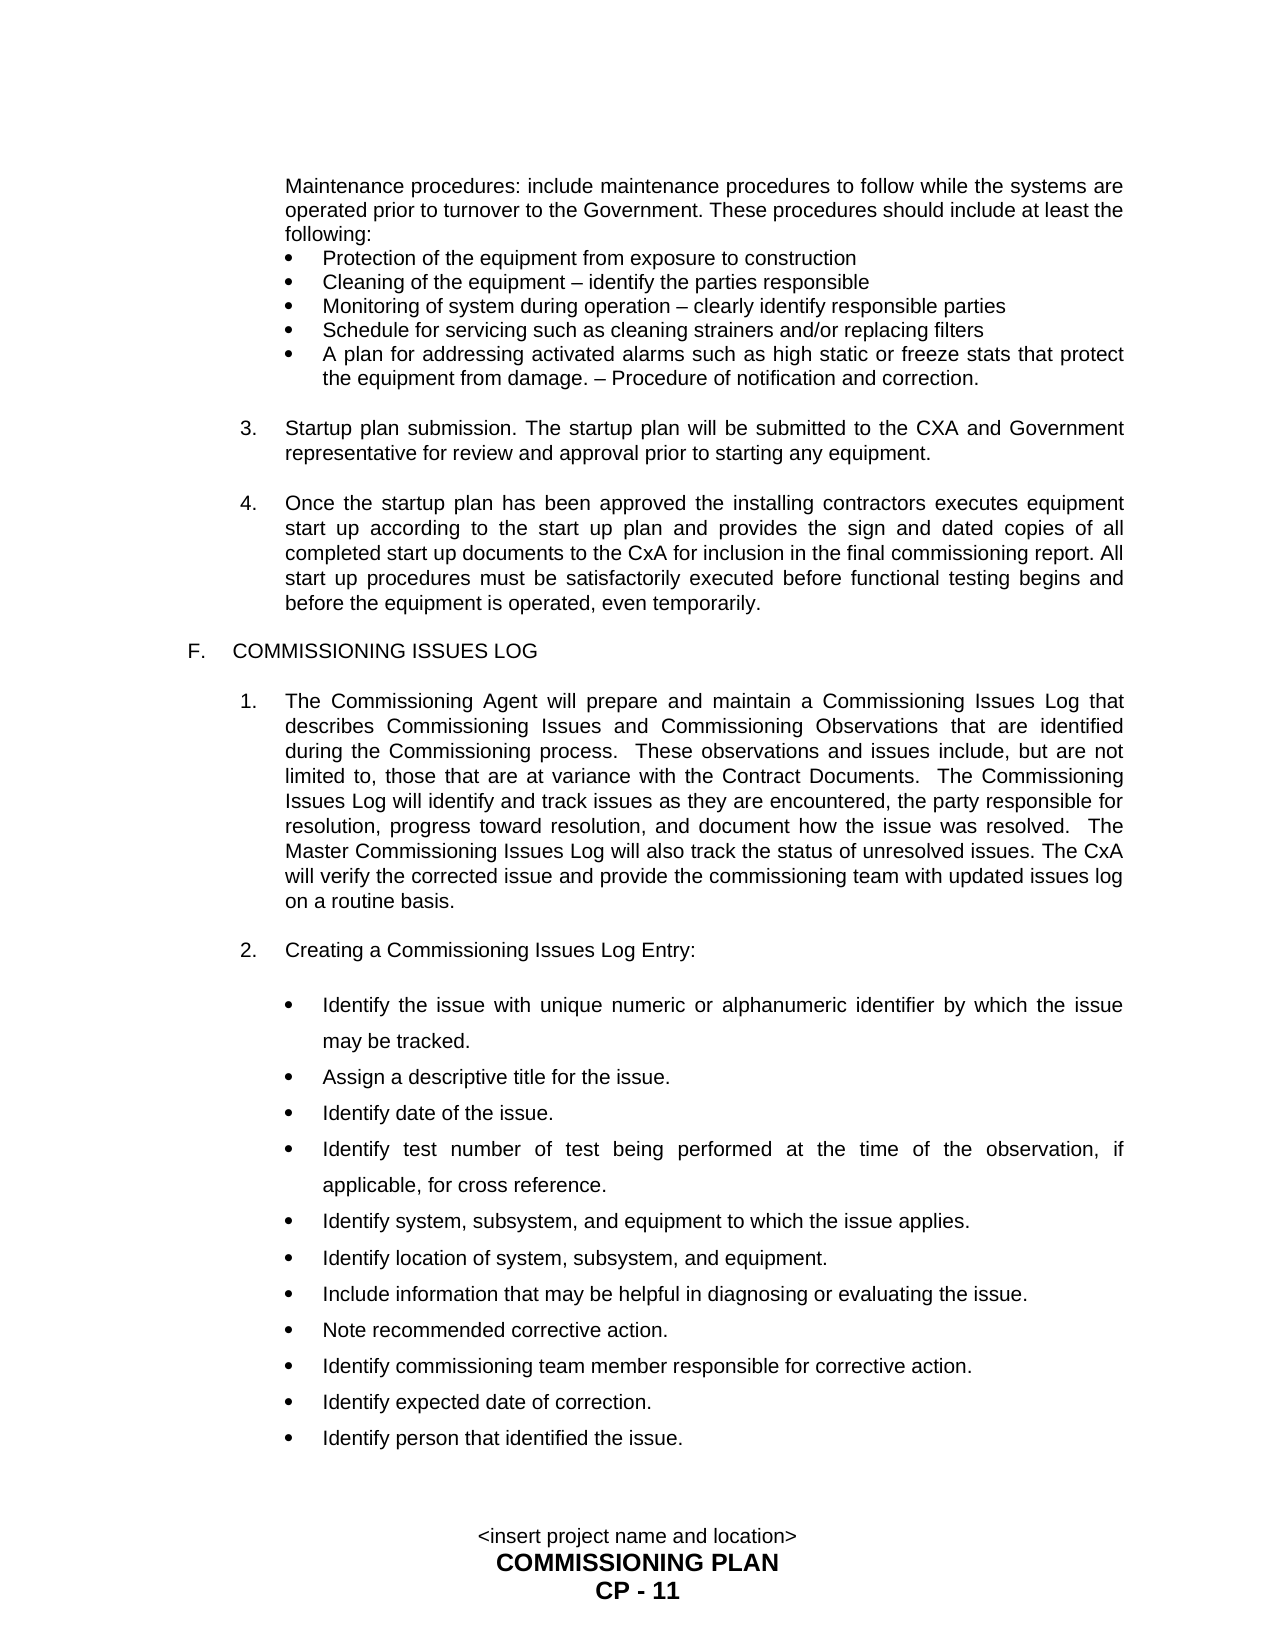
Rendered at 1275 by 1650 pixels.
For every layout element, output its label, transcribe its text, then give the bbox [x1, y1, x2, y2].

list The Commissioning Agent will prepare and maintain a Commissioning Issues Log that describes Commissioning Issues and Commissioning Observations that are identified during the Commissioning process. These observations and issues include, but are not limited to, those that are at variance with the Contract Documents. The Commissioning Issues Log will identify and track issues as they are encountered, the party responsible for resolution, progress toward resolution, and document how the issue was resolved. The Master Commissioning Issues Log will also track the status of unresolved issues. The CxA will verify the corrected issue and provide the commissioning team with updated issues log on a routine basis. [240, 688, 1125, 913]
list Identify test number of test being performed at the time of the observation, if applicable, for cross reference. [285, 1137, 1125, 1197]
list Identify commissioning team member responsible for corrective action. [285, 1353, 1125, 1377]
list Identify date of the issue. [285, 1101, 1125, 1125]
list Note recommended corrective action. [285, 1317, 1125, 1341]
text Maintenance procedures: include maintenance procedures to follow while the systems are operated prior to turnover to the Government. These procedures should include at least the following: [285, 174, 1125, 246]
list Include information that may be helpful in diagnosing or evaluating the issue. [285, 1281, 1125, 1305]
text Startup plan submission. The startup plan will be submitted to the CXA and Government representative for review and approval prior to starting any equipment. [240, 415, 1125, 465]
text Once the startup plan has been approved the installing contractors executes equipment start up according to the start up plan and provides the sign and dated copies of all completed start up documents to the CxA for inclusion in the final commissioning report. All start up procedures must be satisfactorily executed before functional testing begins and before the equipment is operated, even temporarily. [240, 490, 1125, 615]
list Monitoring of system during operation – clearly identify responsible parties [285, 294, 1125, 318]
list COMMISSIONING ISSUES LOG [187, 640, 1125, 663]
list Assign a descriptive title for the issue. [285, 1065, 1125, 1089]
list Identify location of system, subsystem, and equipment. [285, 1245, 1125, 1269]
list Schedule for servicing such as cleaning strainers and/or replacing filters [285, 318, 1125, 342]
list Identify the issue with unique numeric or alphanumeric identifier by which the issue may be tracked. [285, 993, 1125, 1053]
list Identify person that identified the issue. [285, 1426, 1125, 1449]
list Identify expected date of correction. [285, 1389, 1125, 1413]
list Cleaning of the equipment – identify the parties responsible [285, 270, 1125, 294]
list A plan for addressing activated alarms such as high static or freeze stats that protect the equipment from damage. – Procedure of notification and correction. [285, 342, 1125, 390]
list Identify system, subsystem, and equipment to which the issue applies. [285, 1209, 1125, 1233]
list Protection of the equipment from exposure to construction [285, 246, 1125, 270]
text Creating a Commissioning Issues Log Entry: [240, 938, 1125, 962]
